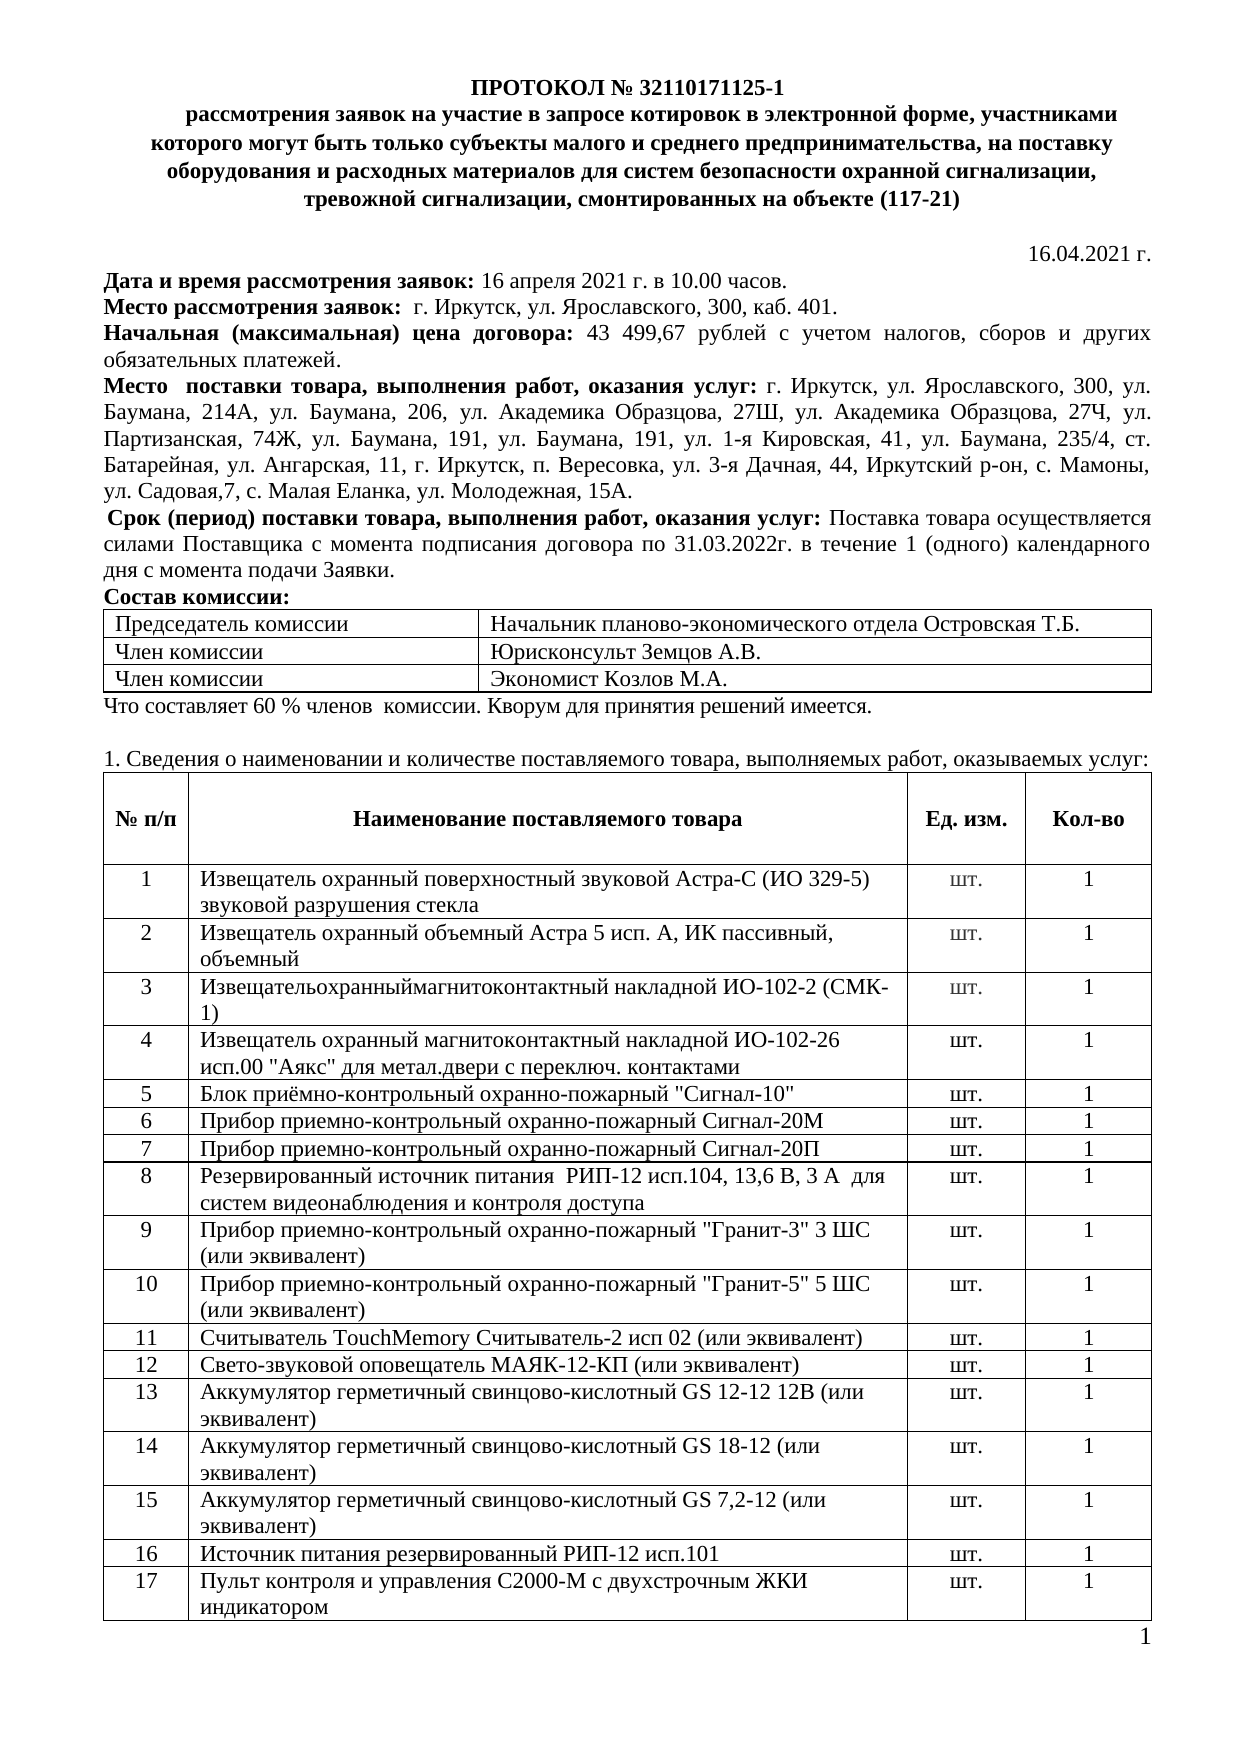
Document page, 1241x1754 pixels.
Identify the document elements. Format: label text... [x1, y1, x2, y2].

table_cell 1 [1026, 1270, 1151, 1323]
table_cell шт. [908, 1080, 1025, 1107]
text Место рассмотрения заявок: г. Иркутск, ул. Ярославского, 300, каб. 401. [103, 293, 1152, 319]
table_cell шт. [908, 1379, 1025, 1431]
table_cell Прибор приемно-контрольный охранно-пожарный "Гранит-3" 3 ШС (или эквивалент) [189, 1216, 907, 1269]
table_cell 1 [1026, 919, 1151, 972]
table_cell Прибор приемно-контрольный охранно-пожарный Сигнал-20П [189, 1135, 907, 1161]
table_cell Источник питания резервированный РИП-12 исп.101 [189, 1540, 907, 1566]
table_cell 15 [104, 1486, 188, 1539]
table_cell шт. [908, 865, 1025, 918]
table_cell Извещательохранныймагнитоконтактный накладной ИО-102-2 (СМК-1) [189, 973, 907, 1025]
table_cell шт. [908, 1216, 1025, 1269]
text Дата и время рассмотрения заявок: 16 апреля 2021 г. в 10.00 часов. [103, 267, 1152, 293]
table_cell Резервированный источник питания РИП-12 исп.104, 13,6 В, 3 А для систем видеонаблюдения и контроля доступа [189, 1163, 907, 1215]
table_cell 1 [1026, 1080, 1151, 1107]
text 16.04.2021 г. [103, 240, 1152, 267]
text Что составляет 60 % членов комиссии. Кворум для принятия решений имеется. [103, 693, 1152, 719]
table_cell шт. [908, 1163, 1025, 1215]
table_cell 5 [104, 1080, 188, 1107]
table_cell 16 [104, 1540, 188, 1566]
table_cell 1 [1026, 973, 1151, 1025]
table_cell Экономист Козлов М.А. [479, 665, 1151, 691]
table_cell 1 [1026, 1216, 1151, 1269]
table_cell 13 [104, 1379, 188, 1431]
table_cell 3 [104, 973, 188, 1025]
table_cell 17 [104, 1567, 188, 1620]
table_cell 14 [104, 1432, 188, 1485]
text Срок (период) поставки товара, выполнения работ, оказания услуг: Поставка товара осуществляется силами Поставщика с момента подписания договора по 31.03.2022г. в течение 1 (одного) календарного дня с момента подачи Заявки. [103, 504, 1152, 583]
table_cell 7 [104, 1135, 188, 1161]
table_cell 1 [1026, 865, 1151, 918]
table_header № п/п [104, 773, 188, 864]
table_cell 2 [104, 919, 188, 972]
table_cell 9 [104, 1216, 188, 1269]
table_cell Считыватель TouchMemory Считыватель-2 исп 02 (или эквивалент) [189, 1324, 907, 1350]
table_cell шт. [908, 919, 1025, 972]
text Состав комиссии: [103, 583, 1152, 609]
table_cell шт. [908, 1324, 1025, 1350]
table_header Начальник планово-экономического отдела Островская Т.Б. [479, 610, 1151, 637]
table_cell 1 [1026, 1135, 1151, 1161]
table_cell Пульт контроля и управления С2000-М с двухстрочным ЖКИ индикатором [189, 1567, 907, 1620]
table_cell 1 [1026, 1351, 1151, 1377]
table_cell Аккумулятор герметичный свинцово-кислотный GS 18-12 (или эквивалент) [189, 1432, 907, 1485]
table_cell 1 [1026, 1163, 1151, 1215]
text Начальная (максимальная) цена договора: 43 499,67 рублей с учетом налогов, сборов и других обязательных платежей. [103, 319, 1152, 372]
table_cell шт. [908, 1567, 1025, 1620]
table_cell Прибор приемно-контрольный охранно-пожарный "Гранит-5" 5 ШС (или эквивалент) [189, 1270, 907, 1323]
table_cell Блок приёмно-контрольный охранно-пожарный "Сигнал-10" [189, 1080, 907, 1107]
table_cell Извещатель охранный поверхностный звуковой Астра-С (ИО 329-5) звуковой разрушения стекла [189, 865, 907, 918]
table_cell Член комиссии [104, 665, 478, 691]
table_cell шт. [908, 1135, 1025, 1161]
table_cell 1 [104, 865, 188, 918]
table_cell 1 [1026, 1324, 1151, 1350]
table_cell Юрисконсульт Земцов А.В. [479, 638, 1151, 664]
table_header Ед. изм. [908, 773, 1025, 864]
table_cell шт. [908, 973, 1025, 1025]
table_cell Аккумулятор герметичный свинцово-кислотный GS 7,2-12 (или эквивалент) [189, 1486, 907, 1539]
table_cell Аккумулятор герметичный свинцово-кислотный GS 12-12 12В (или эквивалент) [189, 1379, 907, 1431]
text 1. Сведения о наименовании и количестве поставляемого товара, выполняемых работ, оказываемых услуг: [103, 745, 1152, 772]
table_cell шт. [908, 1270, 1025, 1323]
table_cell 11 [104, 1324, 188, 1350]
table_cell 12 [104, 1351, 188, 1377]
table_cell 8 [104, 1163, 188, 1215]
table_header Кол-во [1026, 773, 1151, 864]
table_cell 1 [1026, 1108, 1151, 1134]
table_cell 4 [104, 1026, 188, 1079]
table_cell 1 [1026, 1486, 1151, 1539]
table_cell 1 [1026, 1432, 1151, 1485]
title ПРОТОКОЛ № 32110171125-1 [103, 74, 1152, 100]
table_cell Прибор приемно-контрольный охранно-пожарный Сигнал-20М [189, 1108, 907, 1134]
table_cell Извещатель охранный магнитоконтактный накладной ИО-102-26 исп.00 "Аякс" для метал.двери с переключ. контактами [189, 1026, 907, 1079]
table_cell шт. [908, 1351, 1025, 1377]
text Место поставки товара, выполнения работ, оказания услуг: г. Иркутск, ул. Ярославского, 300, ул. Баумана, 214А, ул. Баумана, 206, ул. Академика Образцова, 27Ш, ул. Академика Образцова, 27Ч, ул. Партизанская, 74Ж, ул. Баумана, 191, ул. Баумана, 191, ул. 1-я Кировская, 41, ул. Баумана, 235/4, ст. Батарейная, ул. Ангарская, 11, г. Иркутск, п. Вересовка, ул. 3-я Дачная, 44, Иркутский р-он, с. Мамоны, ул. Садовая,7, с. Малая Еланка, ул. Молодежная, 15А. [103, 372, 1152, 504]
table_cell шт. [908, 1540, 1025, 1566]
table_cell Извещатель охранный объемный Астра 5 исп. А, ИК пассивный, объемный [189, 919, 907, 972]
table_cell шт. [908, 1486, 1025, 1539]
table_cell 1 [1026, 1026, 1151, 1079]
table_header Наименование поставляемого товара [189, 773, 907, 864]
table_cell 1 [1026, 1379, 1151, 1431]
table_cell Член комиссии [104, 638, 478, 664]
table_header Председатель комиссии [104, 610, 478, 637]
table_cell 10 [104, 1270, 188, 1323]
table_cell шт. [908, 1026, 1025, 1079]
table_cell шт. [908, 1108, 1025, 1134]
table_cell Свето-звуковой оповещатель МАЯК-12-КП (или эквивалент) [189, 1351, 907, 1377]
text рассмотрения заявок на участие в запросе котировок в электронной форме, участниками которого могут быть только субъекты малого и среднего предпринимательства, на поставку оборудования и расходных материалов для систем безопасности охранной сигнализации, тревожной сигнализации, смонтированных на объекте (117-21) [112, 100, 1152, 212]
table_cell 6 [104, 1108, 188, 1134]
table_cell 1 [1026, 1540, 1151, 1566]
table_cell шт. [908, 1432, 1025, 1485]
table_cell 1 [1026, 1567, 1151, 1620]
